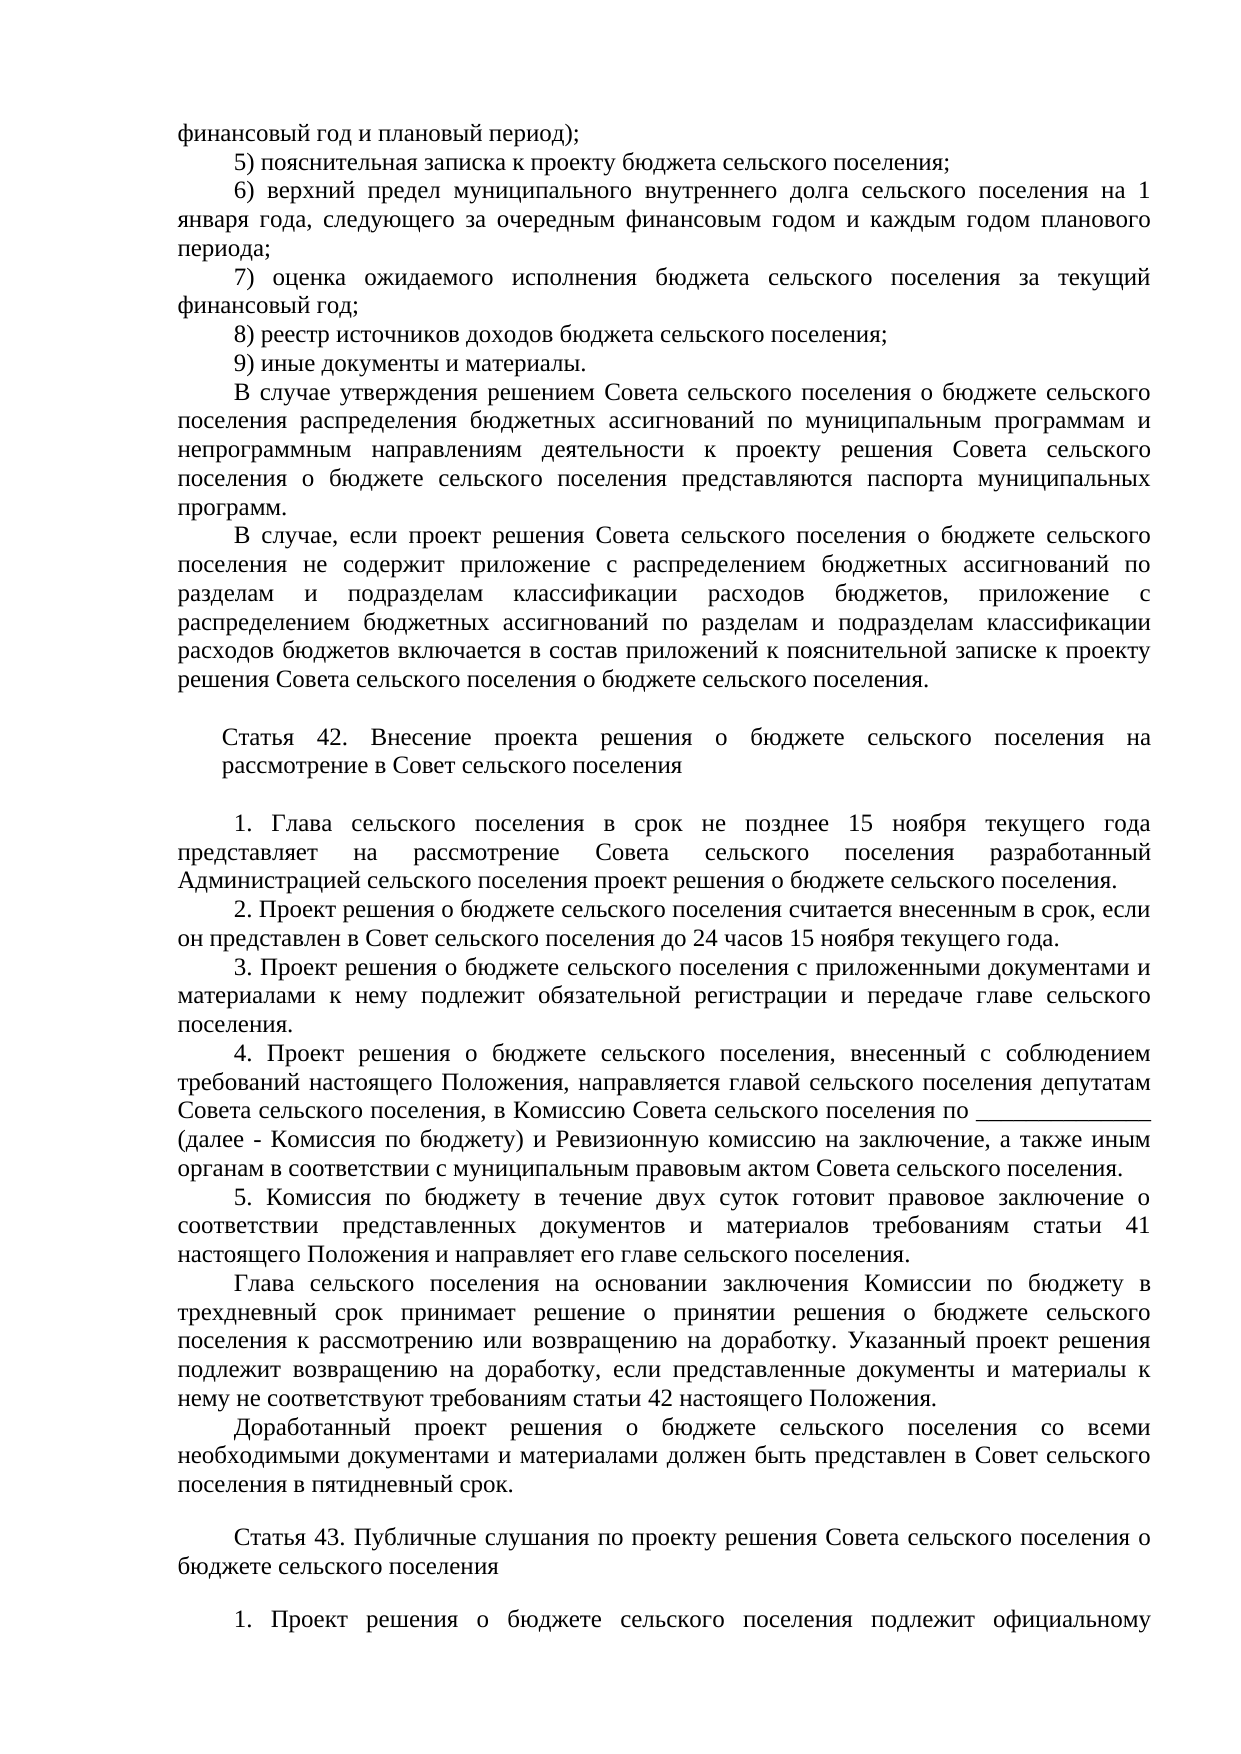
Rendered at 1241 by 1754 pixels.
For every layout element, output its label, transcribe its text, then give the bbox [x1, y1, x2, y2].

text Доработанный проект решения о бюджете сельского поселения со всеми необходимыми документами и материалами должен быть представлен в Совет сельского поселения в пятидневный срок. [177, 1412, 1152, 1498]
text 5) пояснительная записка к проекту бюджета сельского поселения; [177, 147, 1152, 176]
text Глава сельского поселения на основании заключения Комиссии по бюджету в трехдневный срок принимает решение о принятии решения о бюджете сельского поселения к рассмотрению или возвращению на доработку. Указанный проект решения подлежит возвращению на доработку, если представленные документы и материалы к нему не соответствуют требованиям статьи 42 настоящего Положения. [177, 1268, 1152, 1412]
text Статья 43. Публичные слушания по проекту решения Совета сельского поселения о бюджете сельского поселения [177, 1522, 1152, 1580]
text Статья 42. Внесение проекта решения о бюджете сельского поселения на рассмотрение в Совет сельского поселения [222, 722, 1152, 779]
text 4. Проект решения о бюджете сельского поселения, внесенный с соблюдением требований настоящего Положения, направляется главой сельского поселения депутатам Совета сельского поселения, в Комиссию Совета сельского поселения по ______________ (далее - Комиссия по бюджету) и Ревизионную комиссию на заключение, а также иным органам в соответствии с муниципальным правовым актом Совета сельского поселения. [177, 1038, 1152, 1182]
text 9) иные документы и материалы. [177, 348, 1152, 377]
text В случае, если проект решения Совета сельского поселения о бюджете сельского поселения не содержит приложение с распределением бюджетных ассигнований по разделам и подразделам классификации расходов бюджетов, приложение с распределением бюджетных ассигнований по разделам и подразделам классификации расходов бюджетов включается в состав приложений к пояснительной записке к проекту решения Совета сельского поселения о бюджете сельского поселения. [177, 521, 1152, 693]
text 2. Проект решения о бюджете сельского поселения считается внесенным в срок, если он представлен в Совет сельского поселения до 24 часов 15 ноября текущего года. [177, 894, 1152, 952]
text 5. Комиссия по бюджету в течение двух суток готовит правовое заключение о соответствии представленных документов и материалов требованиям статьи 41 настоящего Положения и направляет его главе сельского поселения. [177, 1182, 1152, 1268]
text 6) верхний предел муниципального внутреннего долга сельского поселения на 1 января года, следующего за очередным финансовым годом и каждым годом планового периода; [177, 176, 1152, 262]
text 8) реестр источников доходов бюджета сельского поселения; [177, 319, 1152, 348]
text В случае утверждения решением Совета сельского поселения о бюджете сельского поселения распределения бюджетных ассигнований по муниципальным программам и непрограммным направлениям деятельности к проекту решения Совета сельского поселения о бюджете сельского поселения представляются паспорта муниципальных программ. [177, 377, 1152, 521]
text 1. Глава сельского поселения в срок не позднее 15 ноября текущего года представляет на рассмотрение Совета сельского поселения разработанный Администрацией сельского поселения проект решения о бюджете сельского поселения. [177, 808, 1152, 894]
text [177, 1604, 1152, 1632]
text 3. Проект решения о бюджете сельского поселения с приложенными документами и материалами к нему подлежит обязательной регистрации и передаче главе сельского поселения. [177, 952, 1152, 1038]
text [177, 118, 1152, 147]
text 7) оценка ожидаемого исполнения бюджета сельского поселения за текущий финансовый год; [177, 262, 1152, 319]
